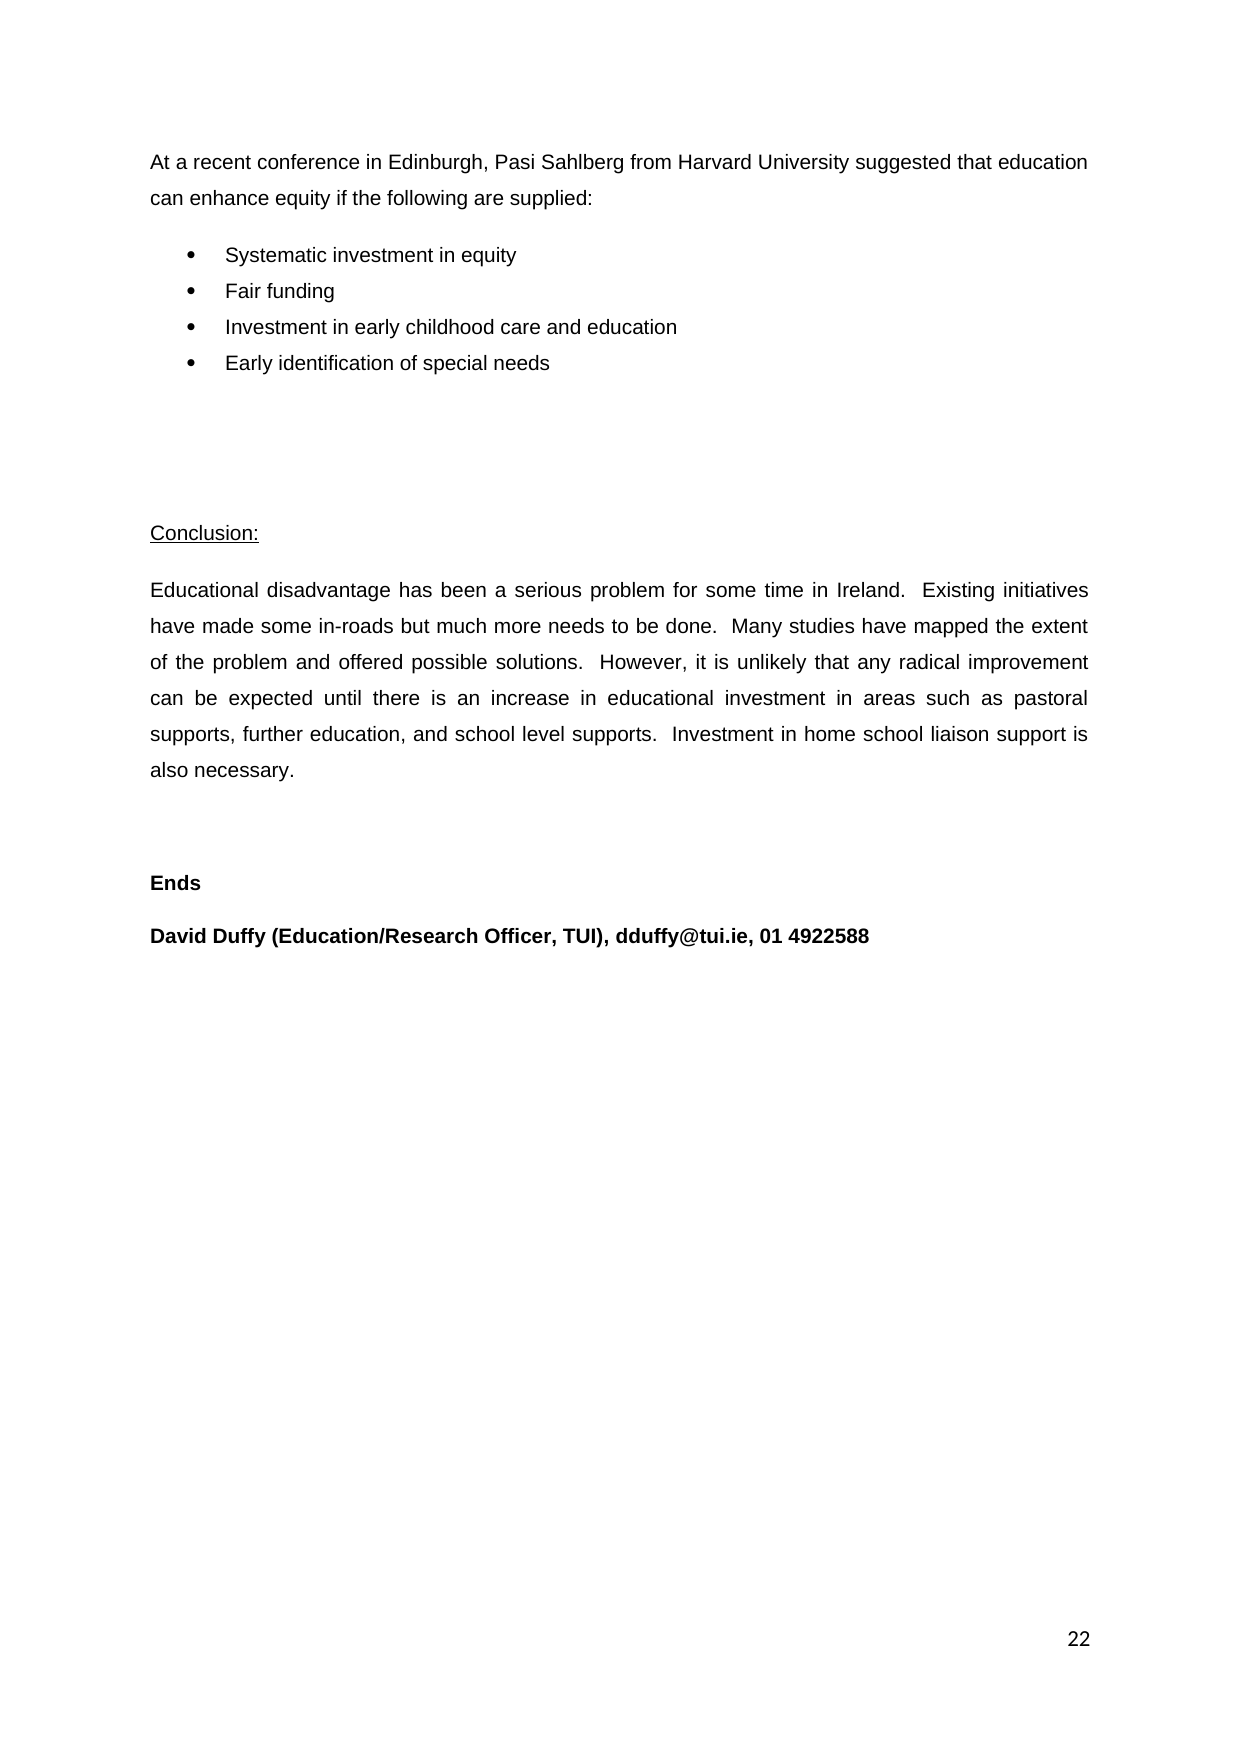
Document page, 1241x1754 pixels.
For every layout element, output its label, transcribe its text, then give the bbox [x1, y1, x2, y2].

text At a recent conference in Edinburgh, Pasi Sahlberg from Harvard University suggested that education can enhance equity if the following are supplied: [150, 150, 1090, 210]
list Systematic investment in equity [187, 243, 1090, 267]
text Conclusion: [150, 521, 1090, 545]
list Early identification of special needs [187, 351, 1090, 375]
text Ends [150, 871, 1090, 895]
list Investment in early childhood care and education [187, 315, 1090, 339]
text Educational disadvantage has been a serious problem for some time in Ireland. Existing initiatives have made some in-roads but much more needs to be done. Many studies have mapped the extent of the problem and offered possible solutions. However, it is unlikely that any radical improvement can be expected until there is an increase in educational investment in areas such as pastoral supports, further education, and school level supports. Investment in home school liaison support is also necessary. [150, 578, 1090, 782]
list Fair funding [187, 279, 1090, 303]
text David Duffy (Education/Research Officer, TUI), dduffy@tui.ie, 01 4922588 [150, 924, 1090, 948]
